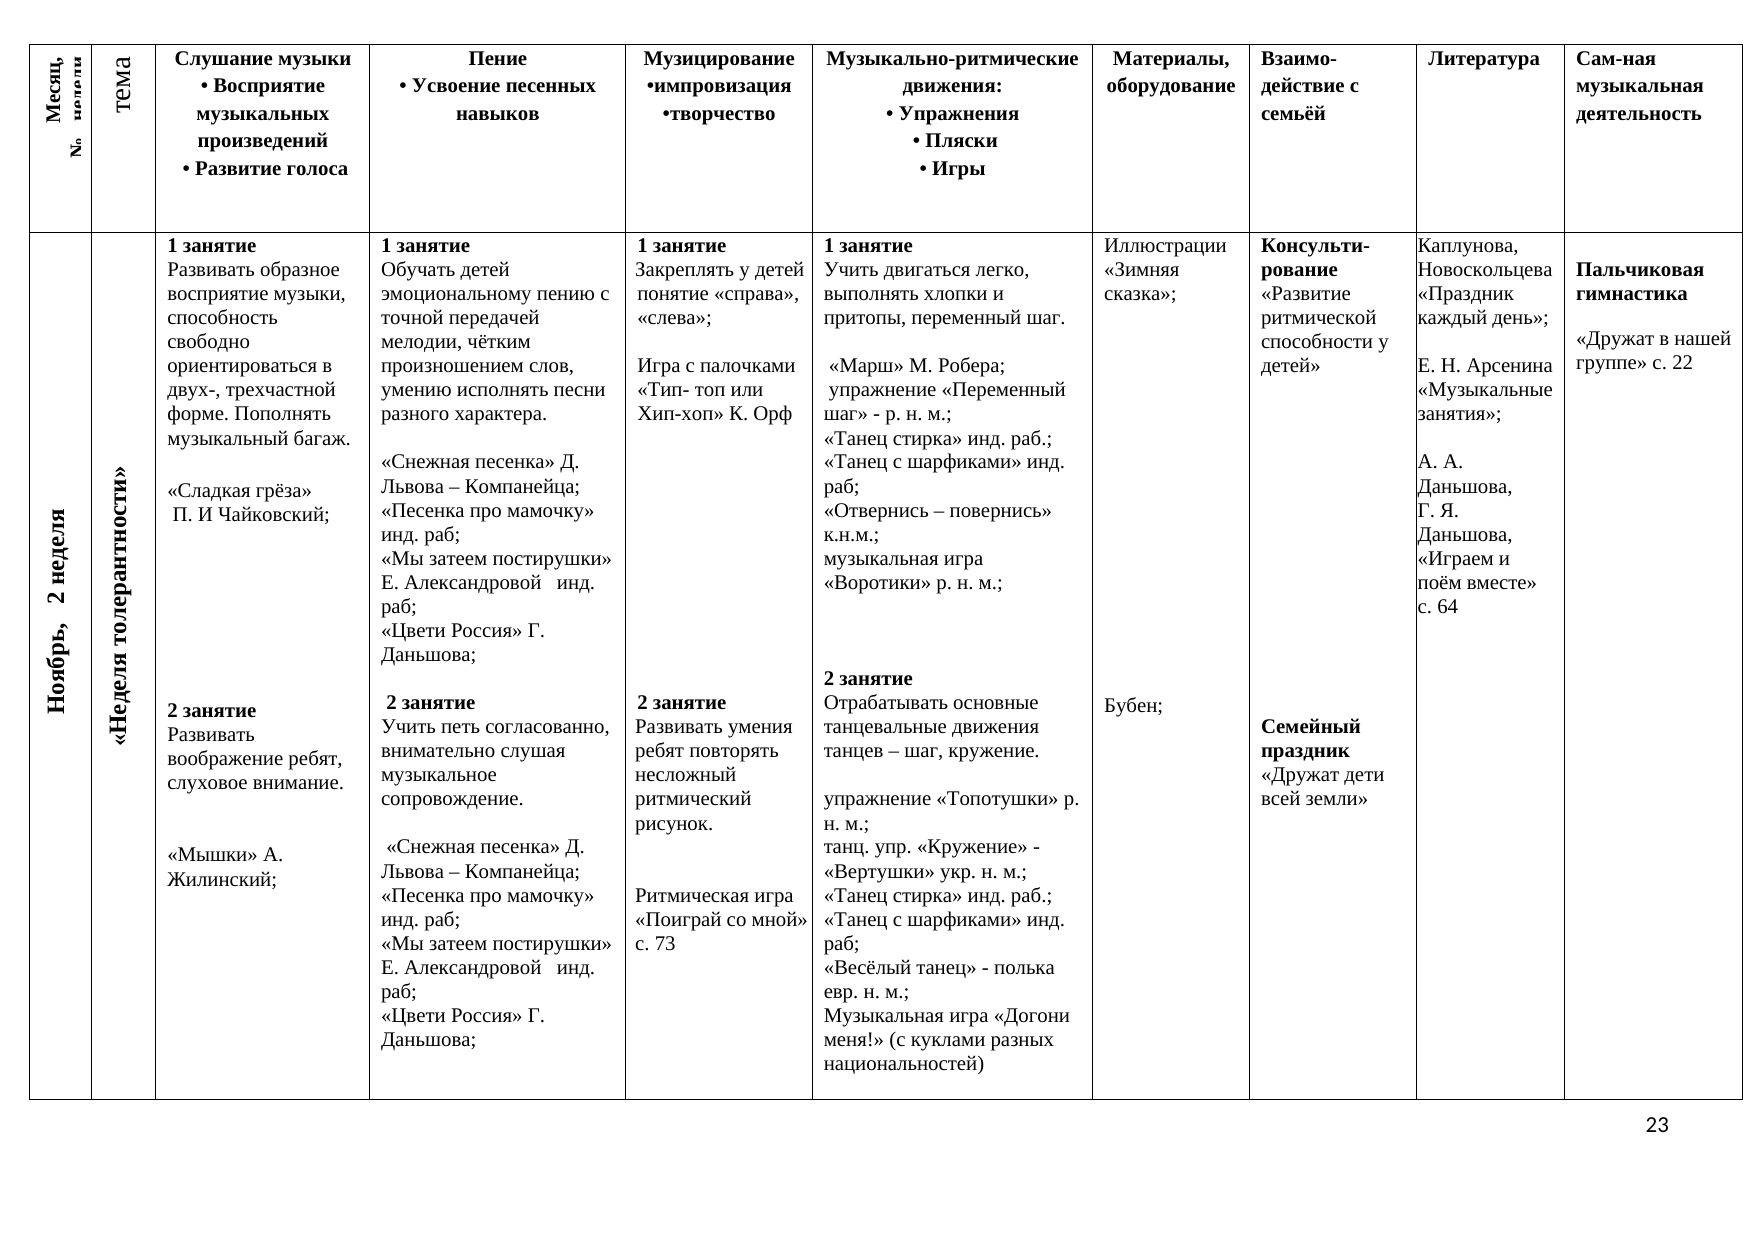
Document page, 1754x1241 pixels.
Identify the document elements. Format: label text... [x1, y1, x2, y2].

table_cell 1 занятие Закреплять у детей понятие «справа», «слева»; Игра с палочками «Тип- топ или Хип-хоп» К. Орф 2 занятие Развивать умения ребят повторять несложный ритмический рисунок. Ритмическая игра «Поиграй со мной» с. 73 [626, 233, 812, 1099]
table_cell Консульти- рование «Развитие ритмической способности у детей» Семейный праздник «Дружат дети всей земли» [1250, 233, 1416, 1099]
table_cell 1 занятие Развивать образное восприятие музыки, способность свободно ориентироваться в двух-, трехчастной форме. Пополнять музыкальный багаж. «Сладкая грёза» П. И Чайковский; 2 занятие Развивать воображение ребят, слуховое внимание. «Мышки» А. Жилинский; [156, 233, 369, 1099]
table_header Музыкально-ритмические движения: • Упражнения • Пляски • Игры [813, 45, 1092, 232]
table_header тема [92, 45, 155, 232]
table_header Слушание музыки • Восприятие музыкальных произведений • Развитие голоса [156, 45, 369, 232]
table_cell 1 занятие Учить двигаться легко, выполнять хлопки и притопы, переменный шаг. «Марш» М. Робера; упражнение «Переменный шаг» - р. н. м.; «Танец стирка» инд. раб.; «Танец с шарфиками» инд. раб; «Отвернись – повернись» к.н.м.; музыкальная игра «Воротики» р. н. м.; 2 занятие Отрабатывать основные танцевальные движения танцев – шаг, кружение. упражнение «Топотушки» р. н. м.; танц. упр. «Кружение» - «Вертушки» укр. н. м.; «Танец стирка» инд. раб.; «Танец с шарфиками» инд. раб; «Весёлый танец» - полька евр. н. м.; Музыкальная игра «Догони меня!» (с куклами разных национальностей) [813, 233, 1092, 1099]
table_header Материалы, оборудование [1093, 45, 1249, 232]
table_cell Иллюстрации «Зимняя сказка»; Бубен; [1093, 233, 1249, 1099]
table_header Музицирование •импровизация •творчество [626, 45, 812, 232]
table_header Пение • Усвоение песенных навыков [370, 45, 625, 232]
table_header Литература [1417, 45, 1564, 232]
table_header Взаимо-действие с семьёй [1250, 45, 1416, 232]
table_header Сам-ная музыкальная деятельность [1565, 45, 1742, 232]
table_cell «Неделя толерантности» [92, 233, 155, 1099]
table_header Месяц, № недели [30, 45, 91, 232]
table_cell 1 занятие Обучать детей эмоциональному пению с точной передачей мелодии, чётким произношением слов, умению исполнять песни разного характера. «Снежная песенка» Д. Львова – Компанейца; «Песенка про мамочку» инд. раб; «Мы затеем постирушки» Е. Александровой инд. раб; «Цвети Россия» Г. Даньшова; 2 занятие Учить петь согласованно, внимательно слушая музыкальное сопровождение. «Снежная песенка» Д. Львова – Компанейца; «Песенка про мамочку» инд. раб; «Мы затеем постирушки» Е. Александровой инд. раб; «Цвети Россия» Г. Даньшова; [370, 233, 625, 1099]
table_cell Пальчиковая гимнастика «Дружат в нашей группе» с. 22 [1565, 233, 1742, 1099]
table_cell Ноябрь, 2 неделя [30, 233, 91, 1099]
